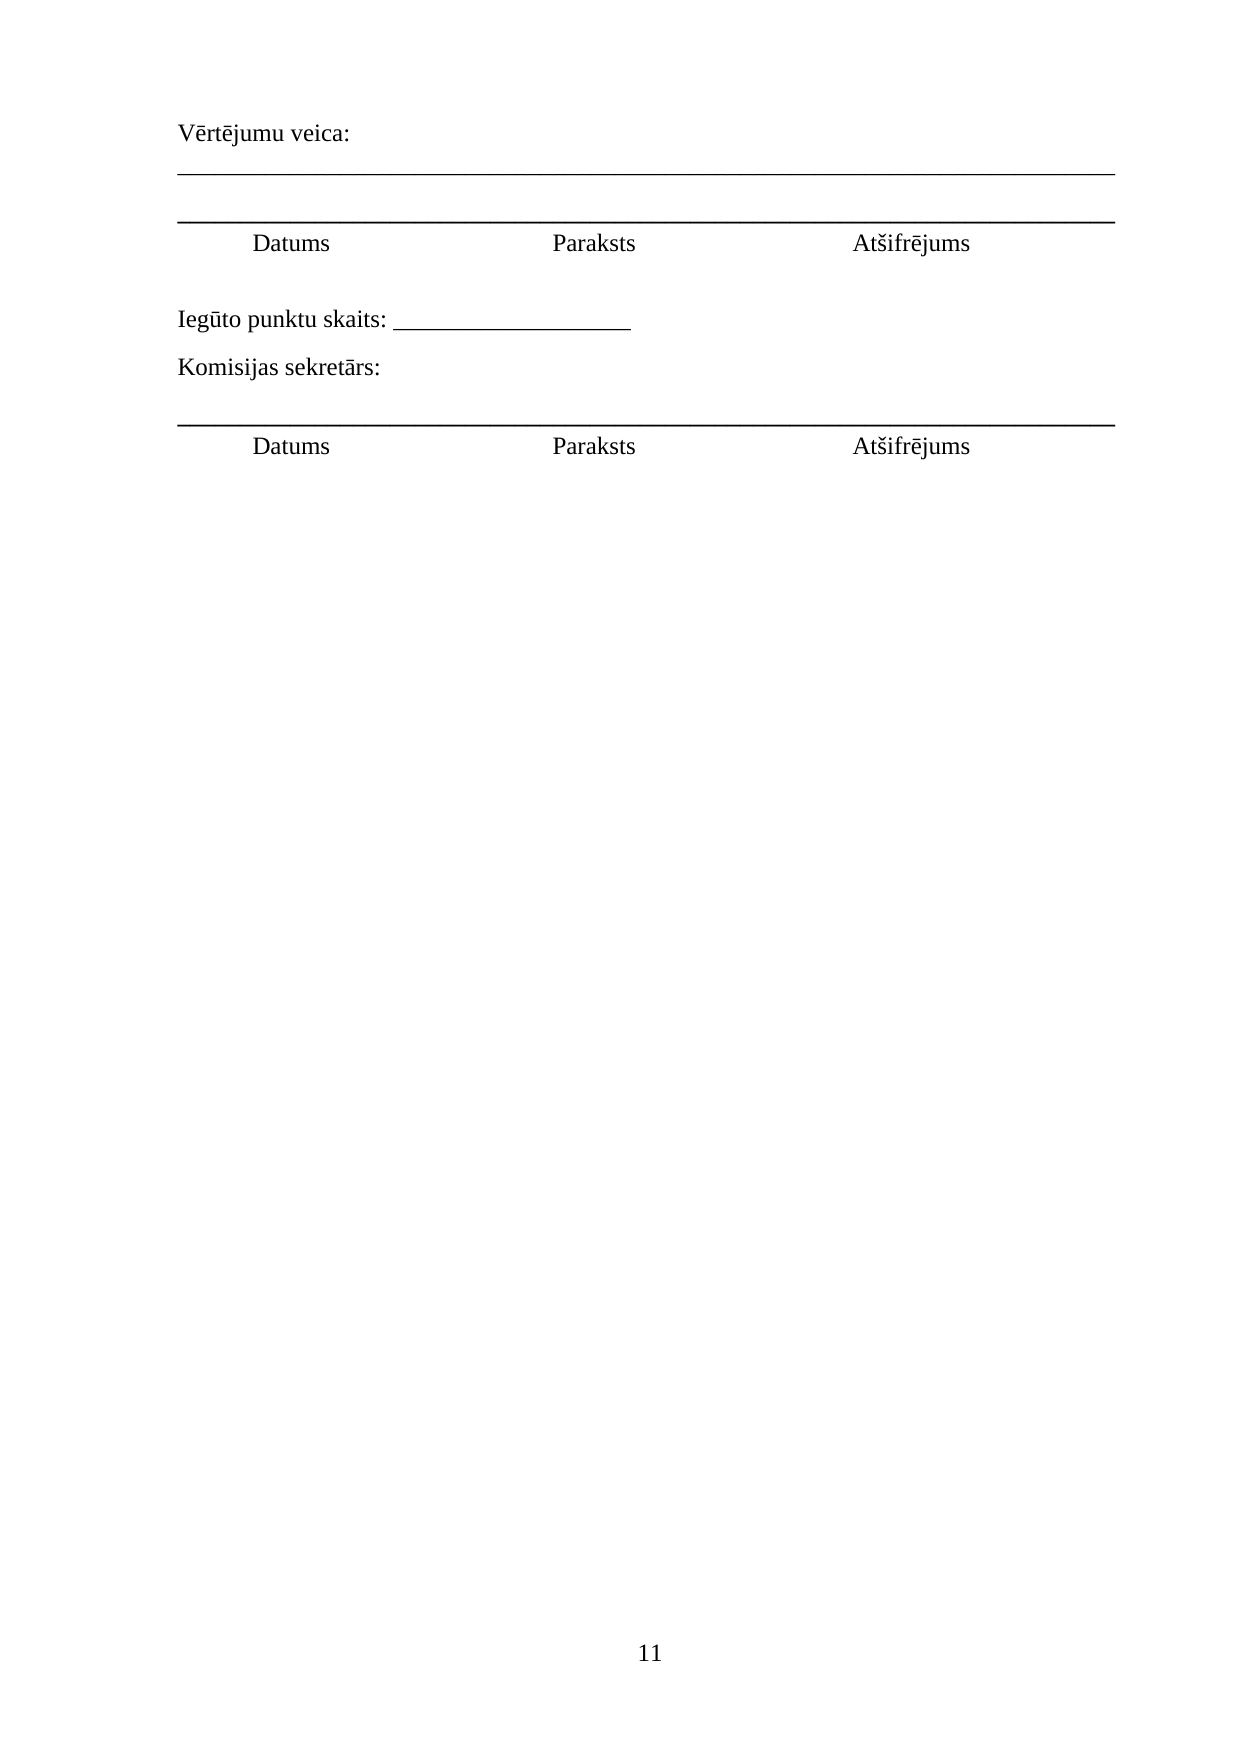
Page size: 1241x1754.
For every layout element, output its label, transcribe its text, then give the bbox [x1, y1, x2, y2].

text Vērtējumu veica: ___________________________________________________________________________ [177, 118, 1122, 178]
text Datums Paraksts Atšifrējums [177, 431, 1122, 459]
text Iegūto punktu skaits: ___________________ [177, 304, 1122, 333]
text Komisijas sekretārs: [177, 352, 1122, 381]
text ___________________________________________________________________________ [177, 400, 1122, 428]
text ___________________________________________________________________________ [177, 197, 1122, 226]
text Datums Paraksts Atšifrējums [177, 228, 1122, 257]
